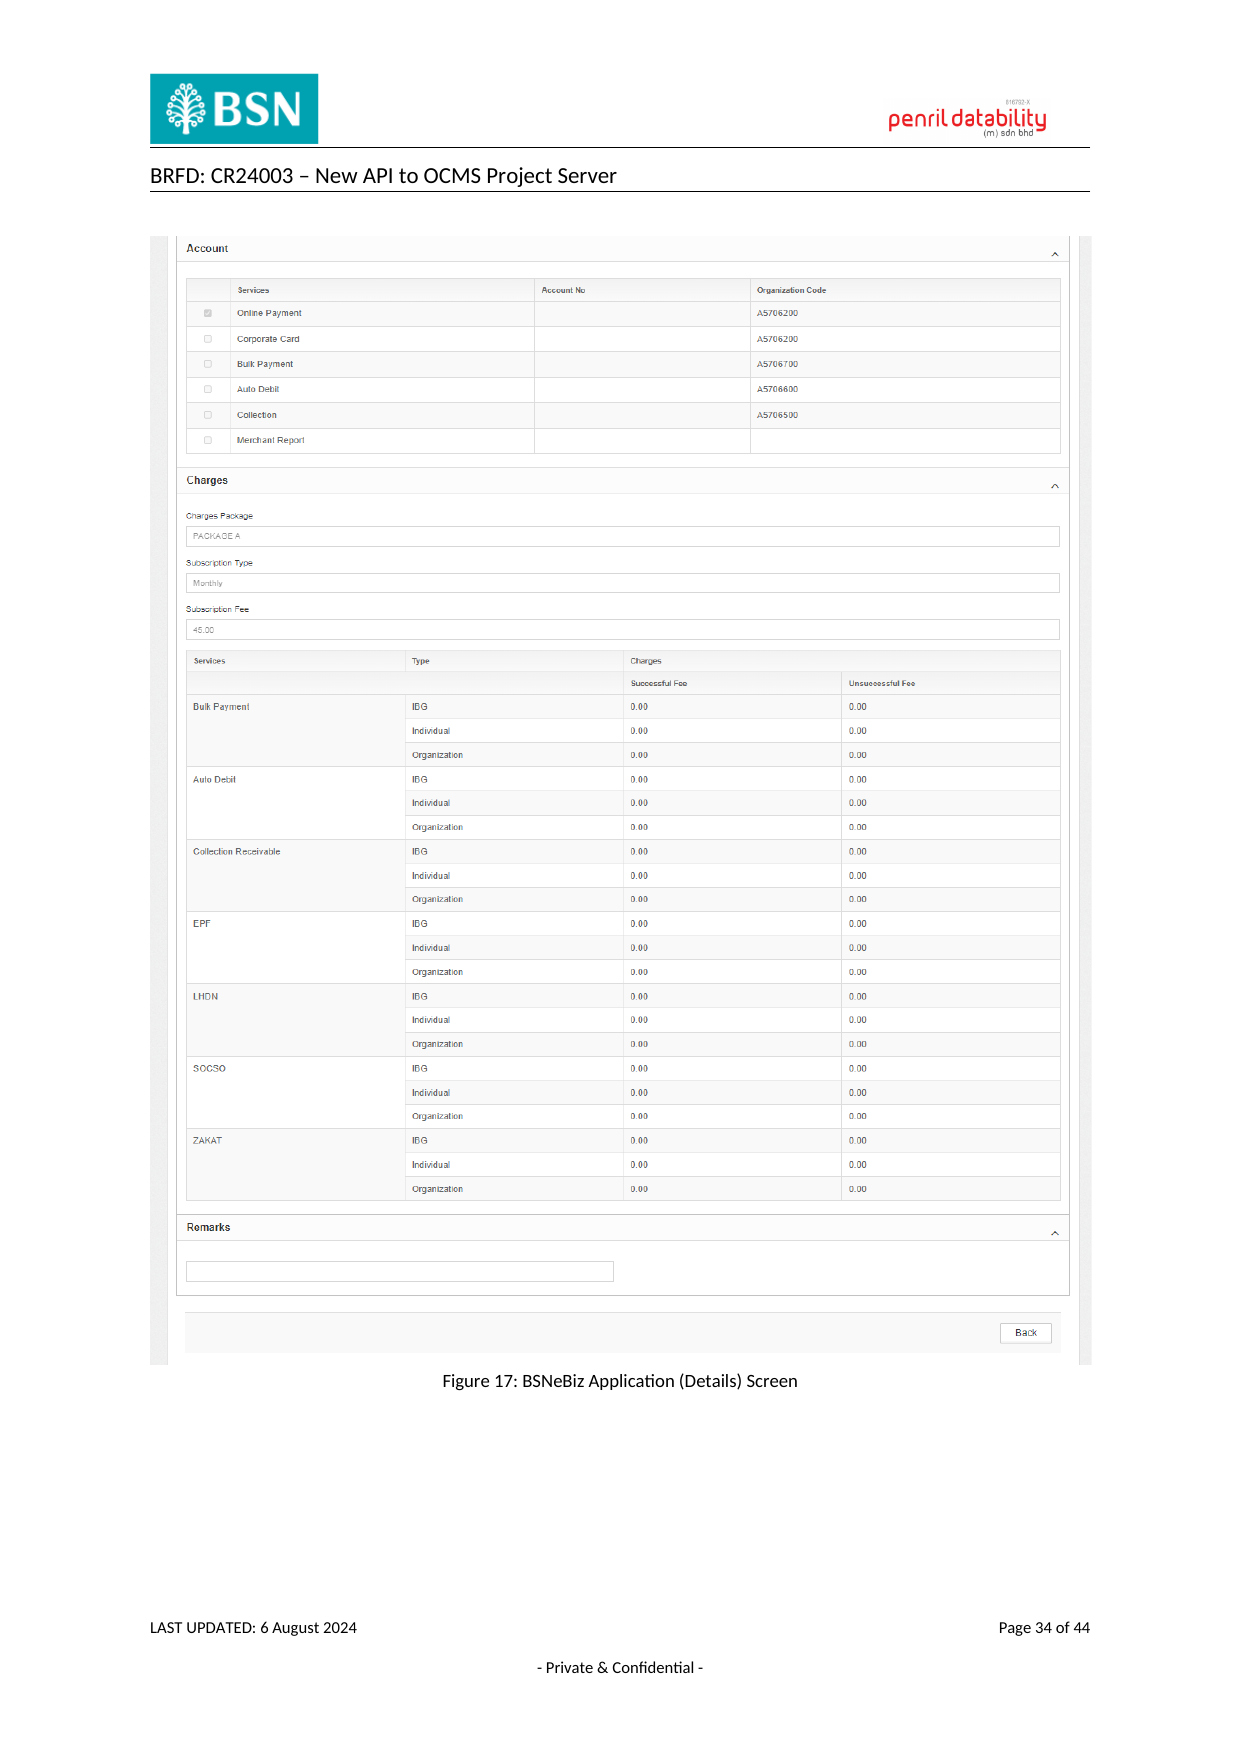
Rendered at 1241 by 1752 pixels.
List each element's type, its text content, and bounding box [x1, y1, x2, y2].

picture [150, 73, 319, 145]
text Figure 17: BSNeBiz Application (Details) Screen [150, 1369, 1090, 1392]
picture [883, 98, 1051, 145]
picture [150, 236, 1092, 1365]
